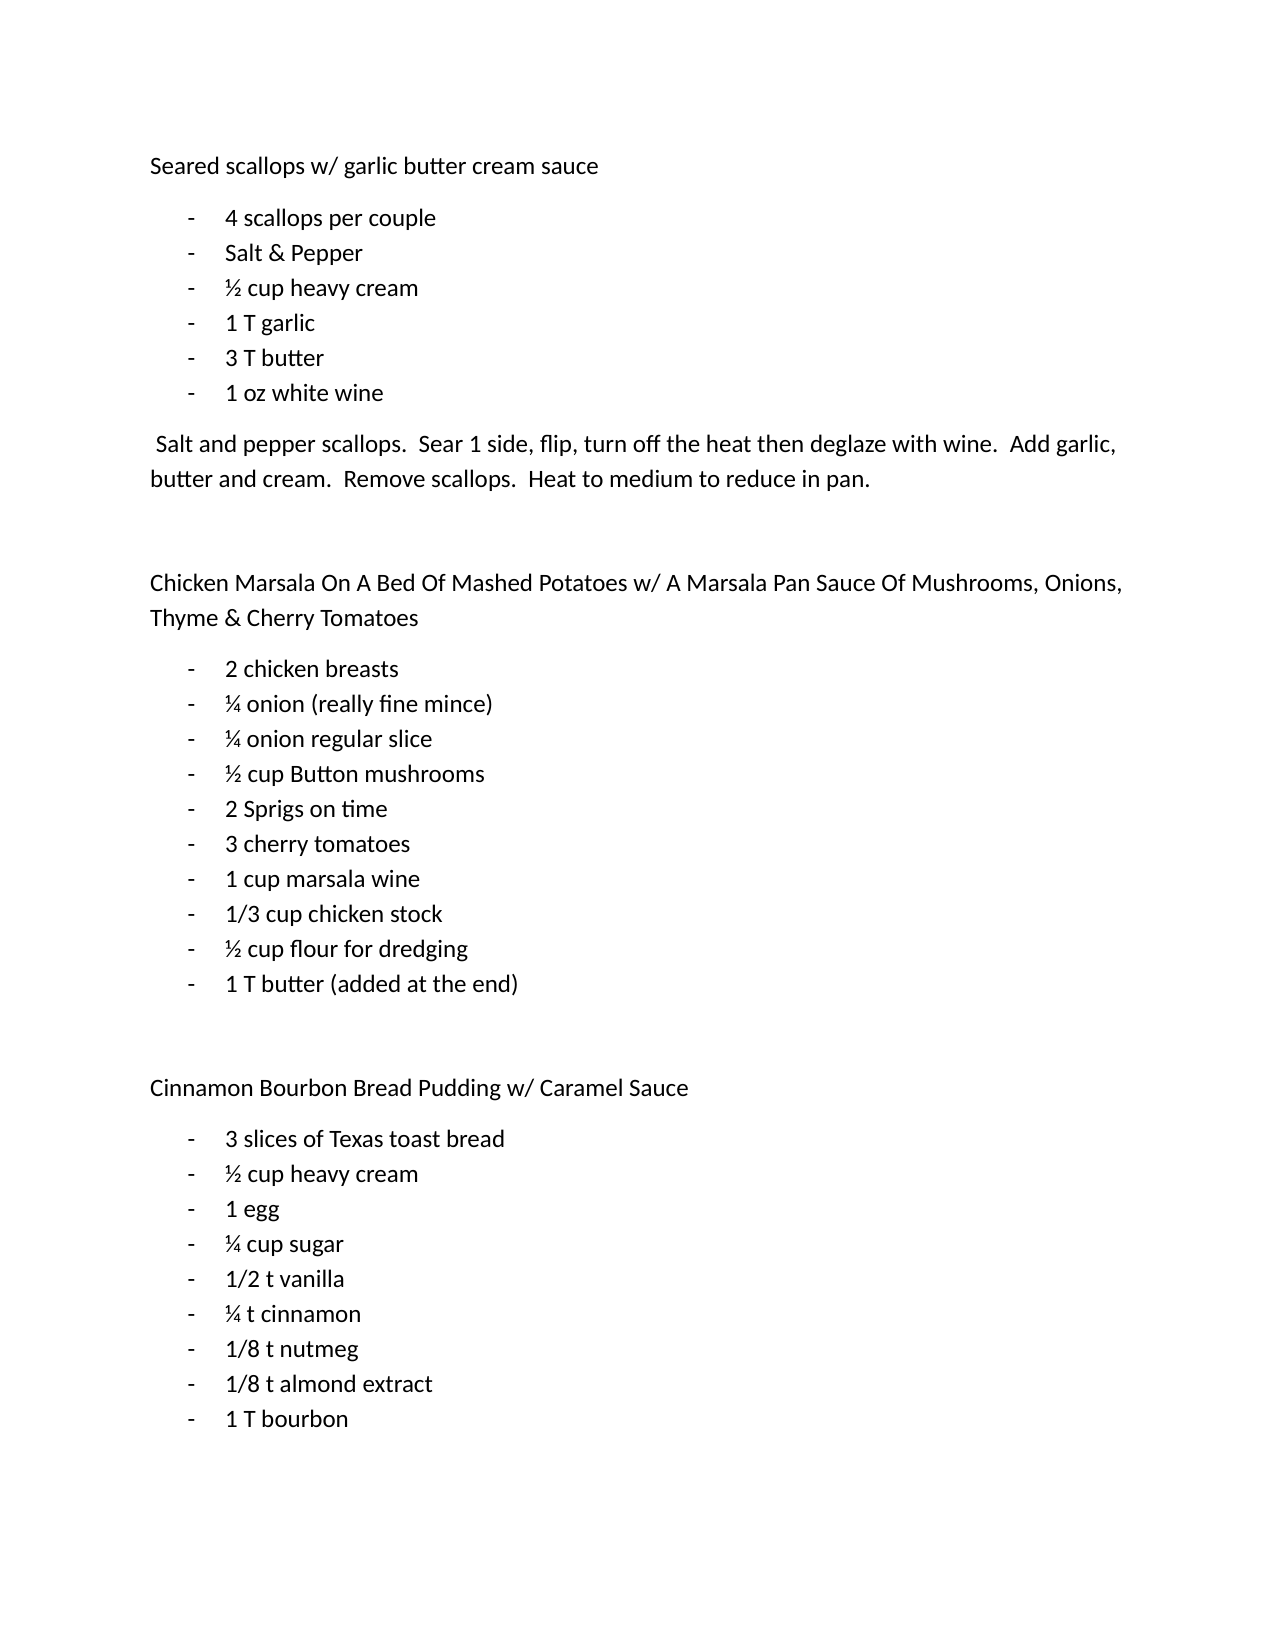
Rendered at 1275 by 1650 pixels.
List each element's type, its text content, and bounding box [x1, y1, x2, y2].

list ½ cup flour for dredging [187, 933, 1125, 964]
list 3 T butter [187, 342, 1125, 372]
list ¼ cup sugar [187, 1228, 1125, 1259]
list 4 scallops per couple [187, 202, 1125, 232]
text Chicken Marsala On A Bed Of Mashed Potatoes w/ A Marsala Pan Sauce Of Mushrooms, Onions, Thyme & Cherry Tomatoes [150, 567, 1125, 632]
list ¼ onion regular slice [187, 723, 1125, 754]
list 1 T garlic [187, 307, 1125, 337]
list 2 chicken breasts [187, 653, 1125, 684]
text Cinnamon Bourbon Bread Pudding w/ Caramel Sauce [150, 1072, 1125, 1102]
list 1 cup marsala wine [187, 863, 1125, 894]
list ½ cup heavy cream [187, 272, 1125, 302]
list ½ cup Button mushrooms [187, 758, 1125, 789]
list 3 slices of Texas toast bread [187, 1123, 1125, 1154]
text Seared scallops w/ garlic butter cream sauce [150, 150, 1125, 181]
list ¼ onion (really fine mince) [187, 688, 1125, 719]
list 3 cherry tomatoes [187, 828, 1125, 859]
list 2 Sprigs on time [187, 793, 1125, 824]
list 1/8 t almond extract [187, 1368, 1125, 1399]
list ½ cup heavy cream [187, 1158, 1125, 1189]
list 1/8 t nutmeg [187, 1333, 1125, 1364]
list ¼ t cinnamon [187, 1298, 1125, 1329]
list 1/3 cup chicken stock [187, 898, 1125, 929]
list 1 oz white wine [187, 377, 1125, 407]
list 1/2 t vanilla [187, 1263, 1125, 1294]
list 1 T butter (added at the end) [187, 968, 1125, 999]
list 1 egg [187, 1193, 1125, 1224]
list Salt & Pepper [187, 237, 1125, 267]
text Salt and pepper scallops. Sear 1 side, flip, turn off the heat then deglaze with wine. Add garlic, butter and cream. Remove scallops. Heat to medium to reduce in pan. [150, 428, 1125, 494]
list 1 T bourbon [187, 1403, 1125, 1434]
